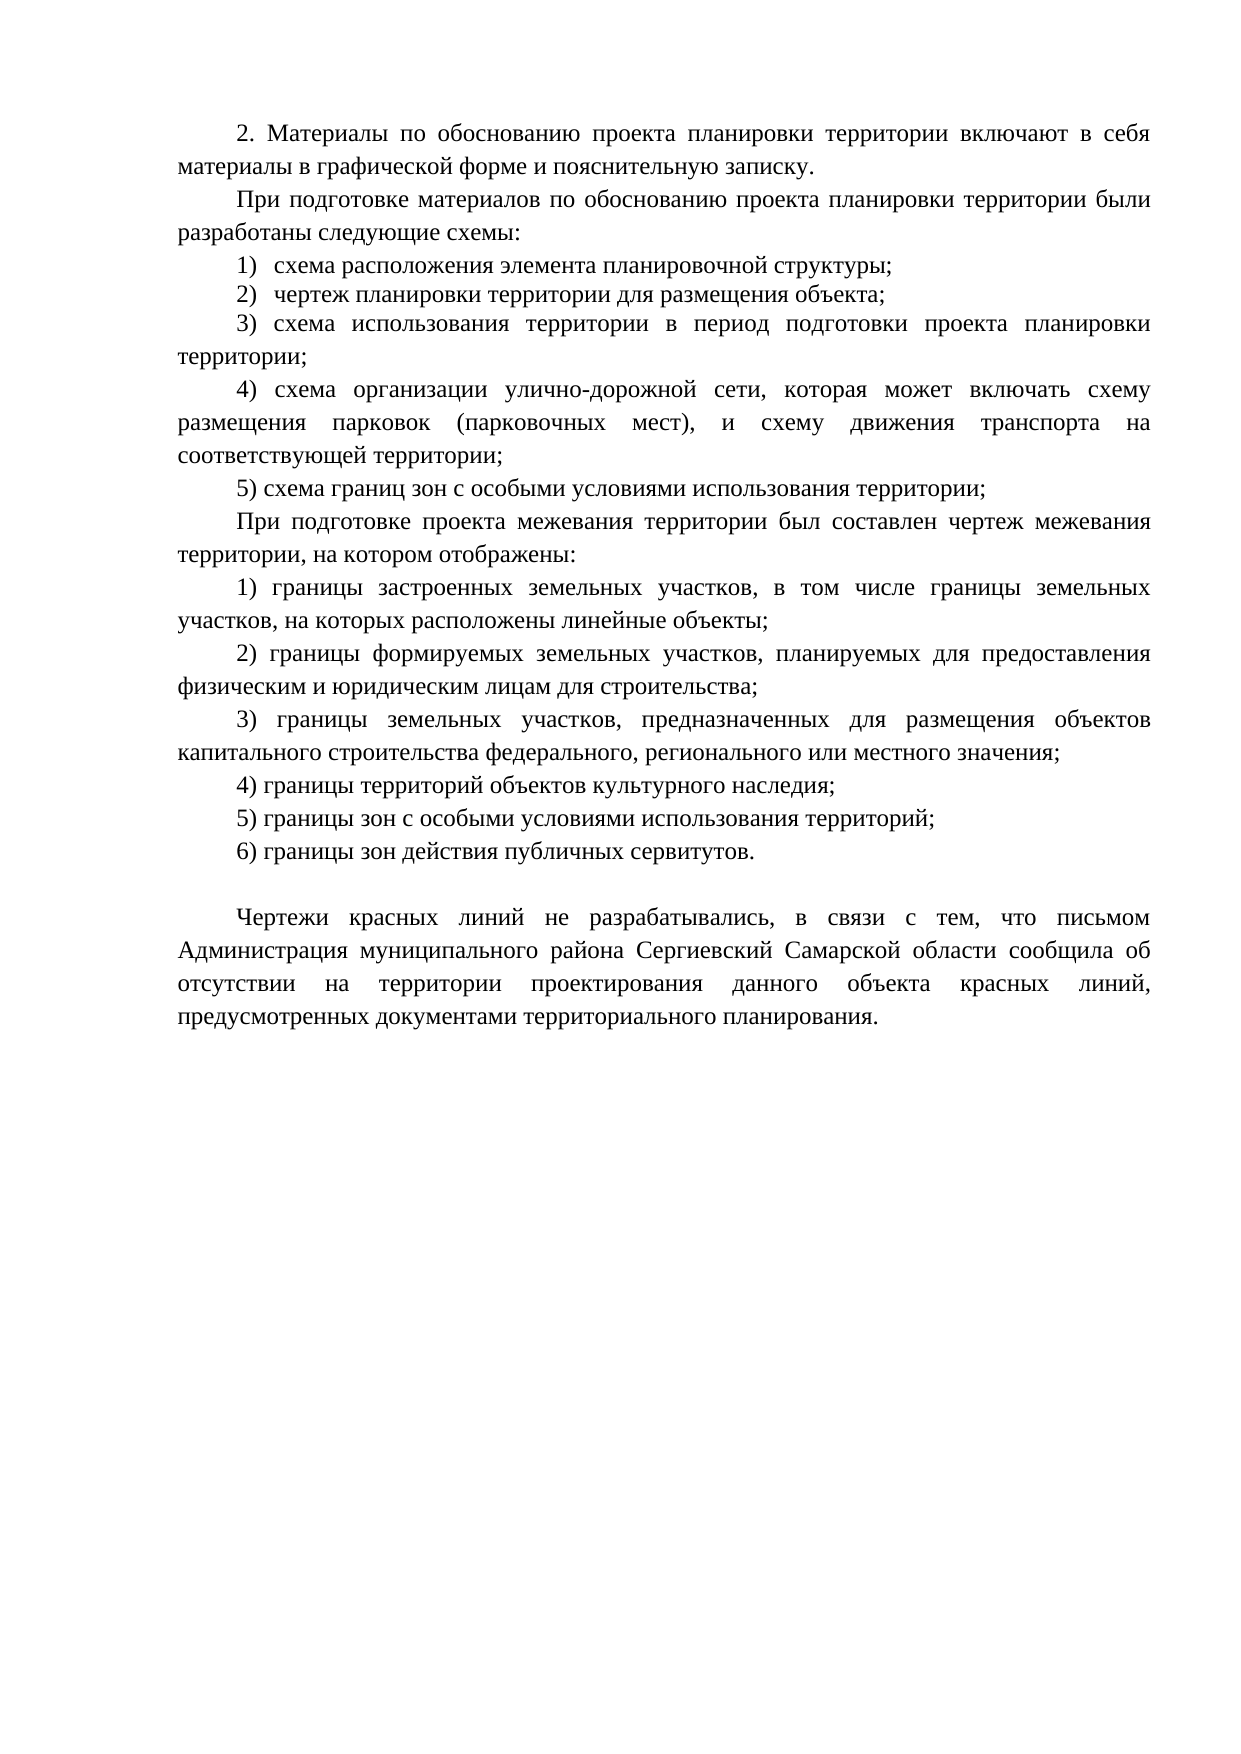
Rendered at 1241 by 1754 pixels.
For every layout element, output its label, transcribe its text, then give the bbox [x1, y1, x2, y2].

text 3) схема использования территории в период подготовки проекта планировки территории; [177, 308, 1152, 369]
text 4) границы территорий объектов культурного наследия; [177, 770, 1152, 799]
list схема расположения элемента планировочной структуры; [236, 250, 1152, 279]
text 2. Материалы по обоснованию проекта планировки территории включают в себя материалы в графической форме и пояснительную записку. [177, 118, 1152, 180]
text 5) границы зон с особыми условиями использования территорий; [177, 803, 1152, 832]
text При подготовке проекта межевания территории был составлен чертеж межевания территории, на котором отображены: [177, 506, 1152, 568]
text 1) границы застроенных земельных участков, в том числе границы земельных участков, на которых расположены линейные объекты; [177, 572, 1152, 634]
text 2) границы формируемых земельных участков, планируемых для предоставления физическим и юридическим лицам для строительства; [177, 638, 1152, 700]
list чертеж планировки территории для размещения объекта; [236, 279, 1152, 308]
text 4) схема организации улично-дорожной сети, которая может включать схему размещения парковок (парковочных мест), и схему движения транспорта на соответствующей территории; [177, 374, 1152, 468]
text 3) границы земельных участков, предназначенных для размещения объектов капитального строительства федерального, регионального или местного значения; [177, 704, 1152, 766]
text 6) границы зон действия публичных сервитутов. [177, 836, 1152, 865]
text Чертежи красных линий не разрабатывались, в связи с тем, что письмом Администрация муниципального района Сергиевский Самарской области сообщила об отсутствии на территории проектирования данного объекта красных линий, предусмотренных документами территориального планирования. [177, 902, 1152, 1030]
text При подготовке материалов по обоснованию проекта планировки территории были разработаны следующие схемы: [177, 184, 1152, 246]
text 5) схема границ зон с особыми условиями использования территории; [177, 473, 1152, 502]
